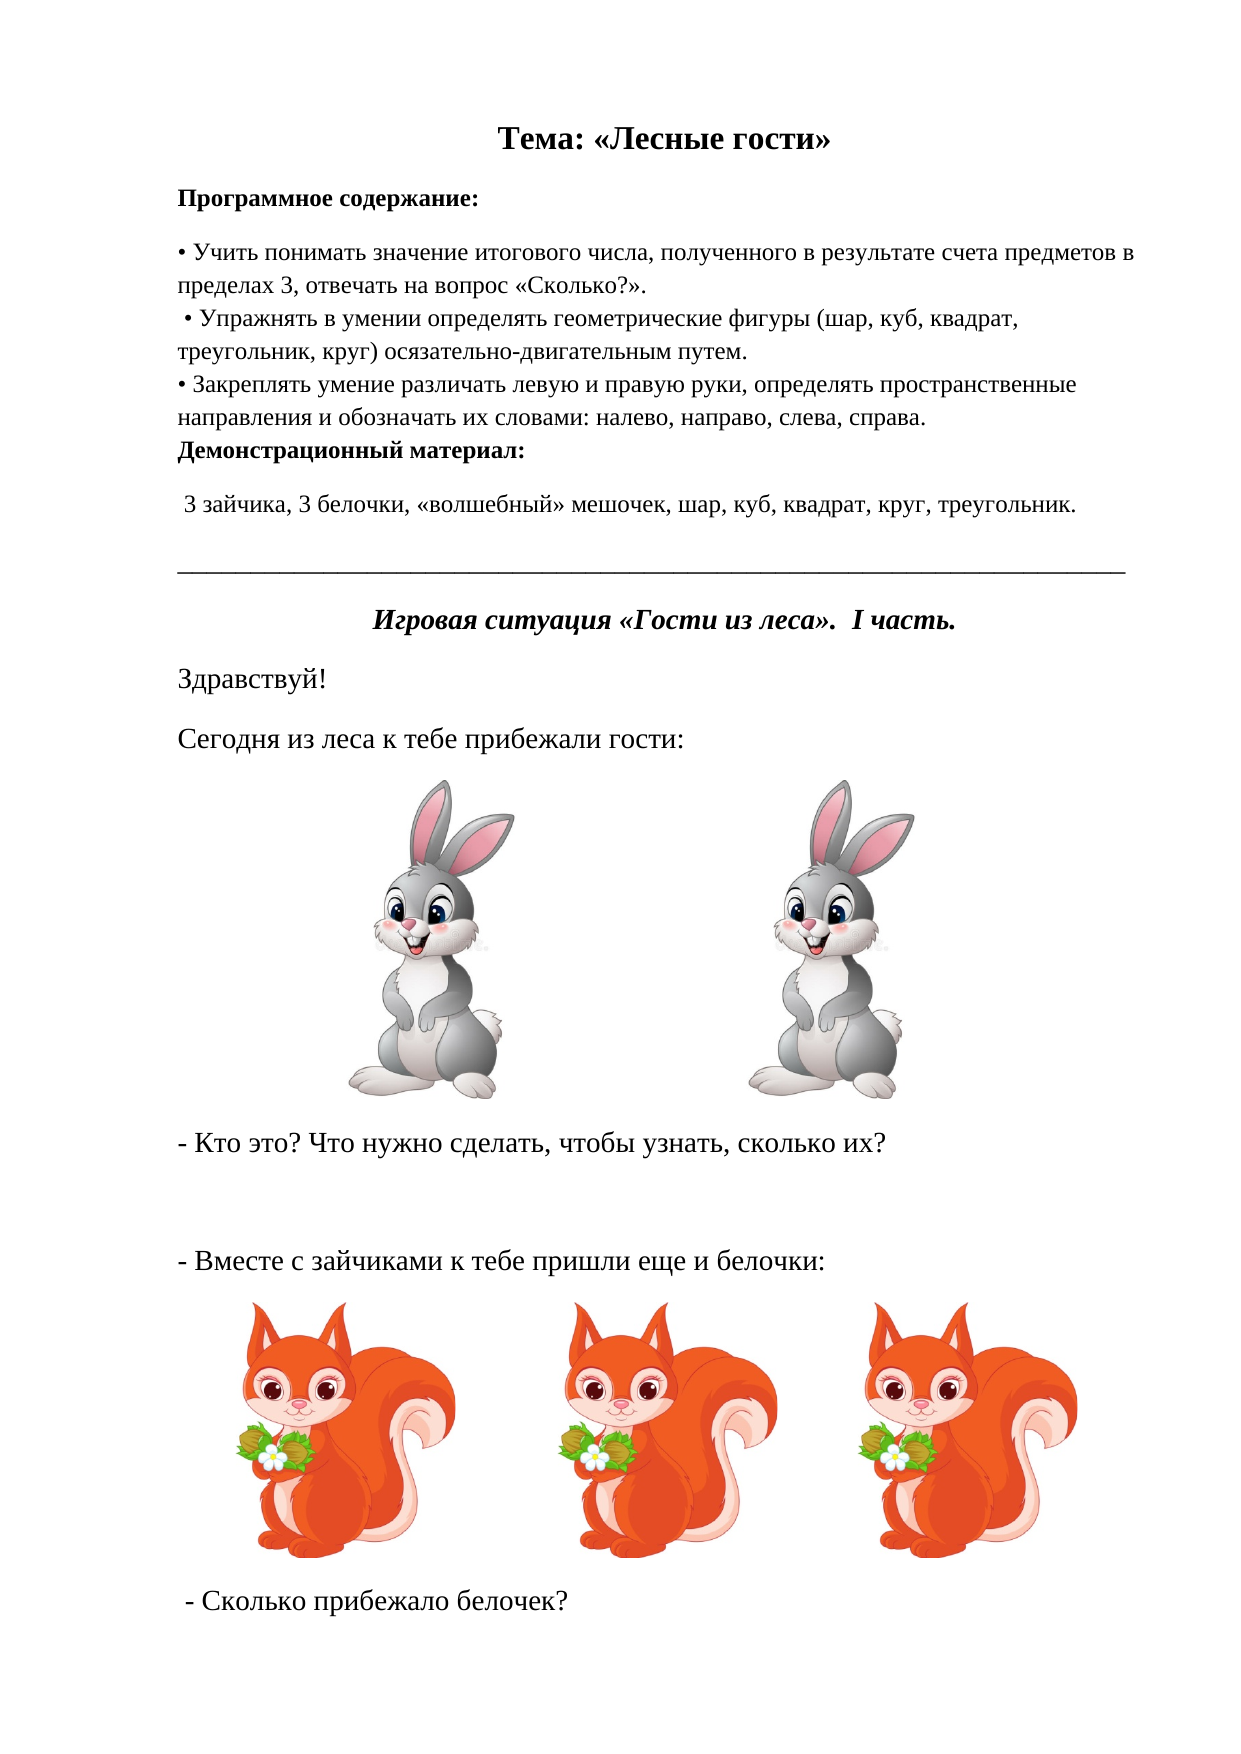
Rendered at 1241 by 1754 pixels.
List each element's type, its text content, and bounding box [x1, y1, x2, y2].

text Игровая ситуация «Гости из леса». I часть. [177, 602, 1152, 636]
text Здравствуй! [177, 661, 1152, 695]
picture [235, 1302, 456, 1558]
picture [557, 1302, 778, 1558]
text Сегодня из леса к тебе прибежали гости: [177, 721, 1152, 754]
text • Закреплять умение различать левую и правую руки, определять пространственные направления и обозначать их словами: налево, направо, слева, справа. [177, 369, 1152, 431]
text Программное содержание: [177, 183, 1152, 212]
text 3 зайчика, 3 белочки, «волшебный» мешочек, шар, куб, квадрат, круг, треугольник. [177, 489, 1152, 518]
text - Кто это? Что нужно сделать, чтобы узнать, сколько их? [177, 1125, 1152, 1158]
text _________________________________________________________________ [177, 543, 1152, 576]
text - Сколько прибежало белочек? [177, 1583, 1152, 1617]
picture [857, 1302, 1078, 1558]
text - Вместе с зайчиками к тебе пришли еще и белочки: [177, 1243, 1152, 1277]
picture [286, 780, 577, 1099]
text Тема: «Лесные гости» [177, 118, 1152, 156]
picture [686, 780, 977, 1099]
text • Учить понимать значение итогового числа, полученного в результате счета предметов в пределах 3, отвечать на вопрос «Сколько?». [177, 237, 1152, 299]
text Демонстрационный материал: [177, 435, 1152, 464]
text • Упражнять в умении определять геометрические фигуры (шар, куб, квадрат, треугольник, круг) осязательно-двигательным путем. [177, 303, 1152, 365]
